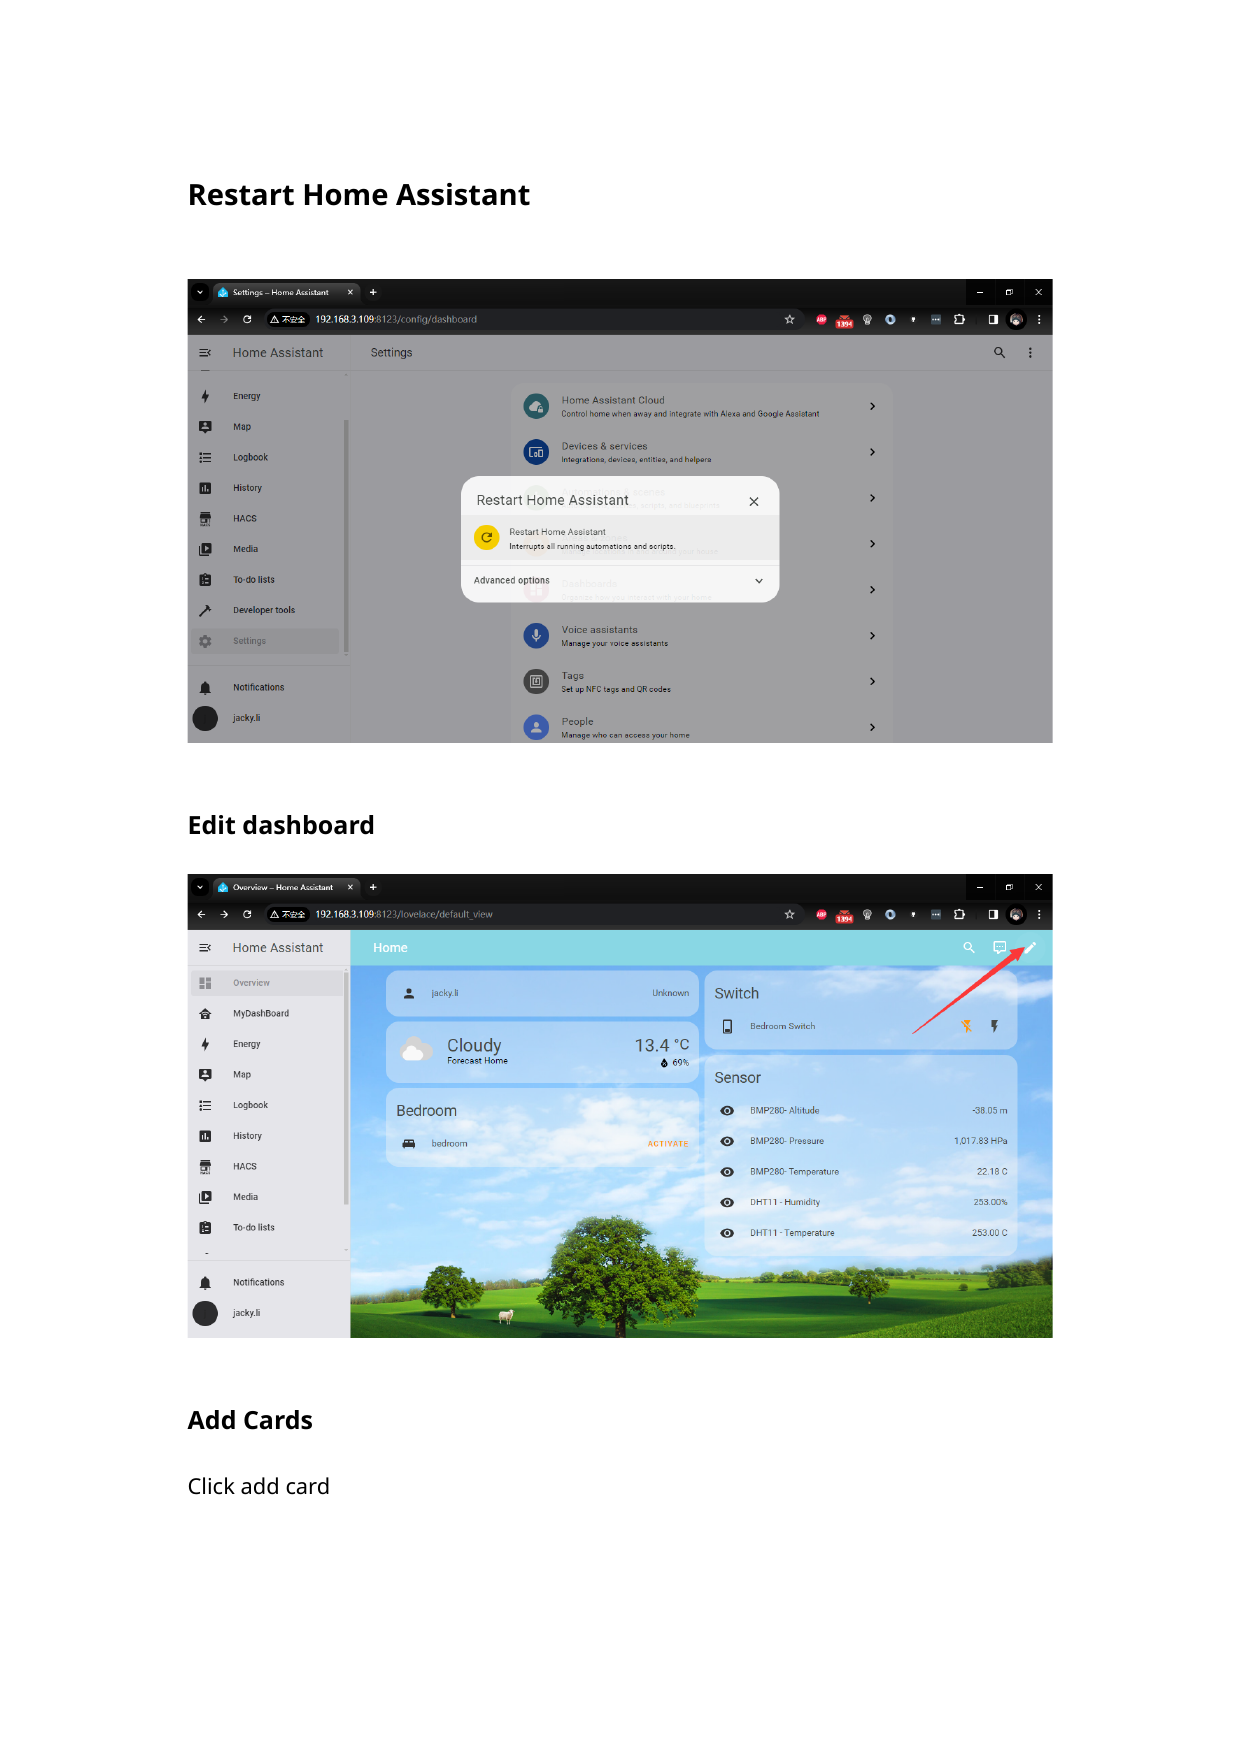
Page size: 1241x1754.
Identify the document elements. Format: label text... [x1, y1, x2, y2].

subtitle Add Cards [187, 1387, 1053, 1452]
subtitle Edit dashboard [187, 792, 1053, 857]
text Click add card [187, 1470, 1053, 1502]
picture [187, 279, 1053, 743]
subtitle Restart Home Assistant [187, 162, 1053, 227]
picture [187, 874, 1053, 1338]
